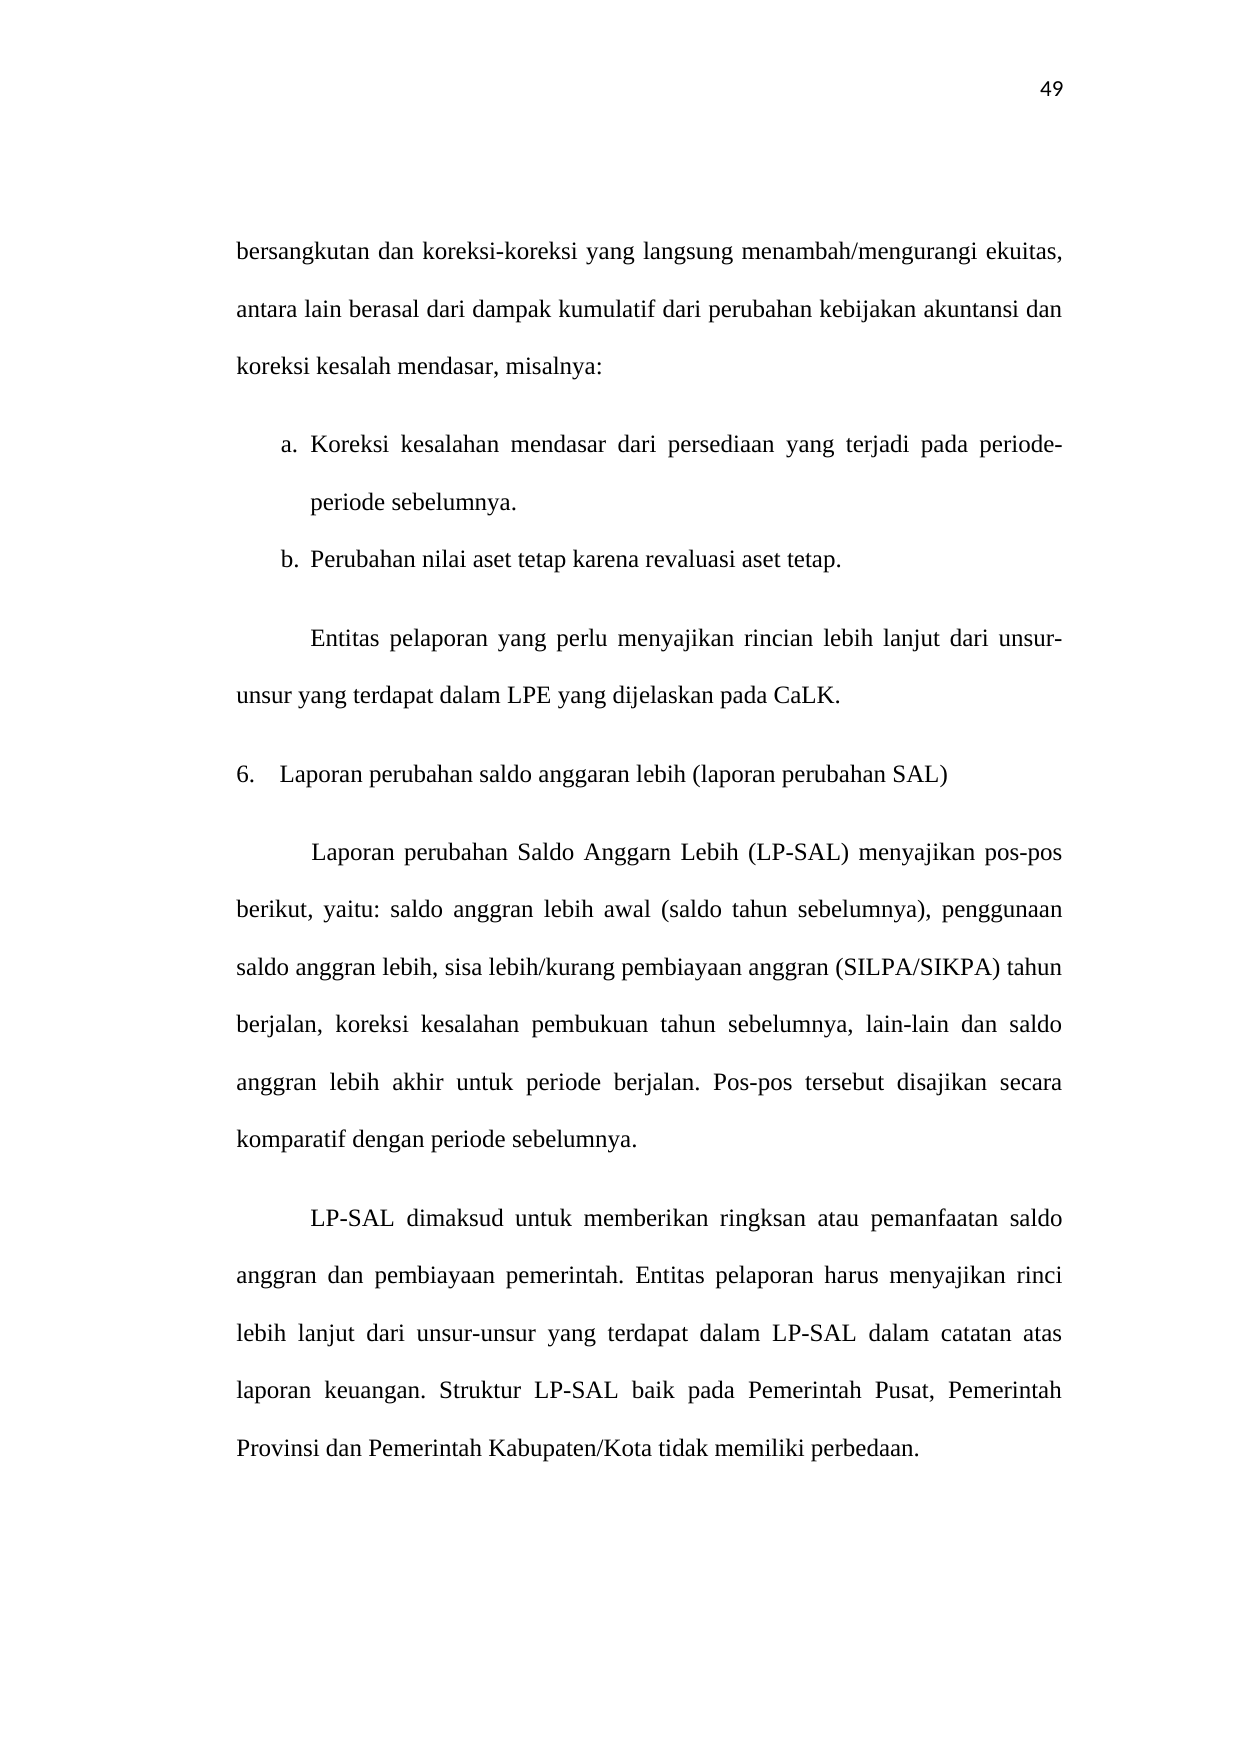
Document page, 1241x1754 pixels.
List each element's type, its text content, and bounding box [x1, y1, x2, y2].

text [236, 236, 1063, 380]
text Entitas pelaporan yang perlu menyajikan rincian lebih lanjut dari unsur-unsur yang terdapat dalam LPE yang dijelaskan pada CaLK. [236, 623, 1063, 709]
list Koreksi kesalahan mendasar dari persediaan yang terjadi pada periode-periode sebelumnya. [281, 429, 1063, 516]
text Laporan perubahan Saldo Anggarn Lebih (LP-SAL) menyajikan pos-pos berikut, yaitu: saldo anggran lebih awal (saldo tahun sebelumnya), penggunaan saldo anggran lebih, sisa lebih/kurang pembiayaan anggran (SILPA/SIKPA) tahun berjalan, koreksi kesalahan pembukuan tahun sebelumnya, lain-lain dan saldo anggran lebih akhir untuk periode berjalan. Pos-pos tersebut disajikan secara komparatif dengan periode sebelumnya. [236, 837, 1063, 1153]
list Laporan perubahan saldo anggaran lebih (laporan perubahan SAL) [236, 759, 1063, 787]
text LP-SAL dimaksud untuk memberikan ringksan atau pemanfaatan saldo anggran dan pembiayaan pemerintah. Entitas pelaporan harus menyajikan rinci lebih lanjut dari unsur-unsur yang terdapat dalam LP-SAL dalam catatan atas laporan keuangan. Struktur LP-SAL baik pada Pemerintah Pusat, Pemerintah Provinsi dan Pemerintah Kabupaten/Kota tidak memiliki perbedaan. [236, 1203, 1063, 1462]
list Perubahan nilai aset tetap karena revaluasi aset tetap. [281, 544, 1063, 573]
